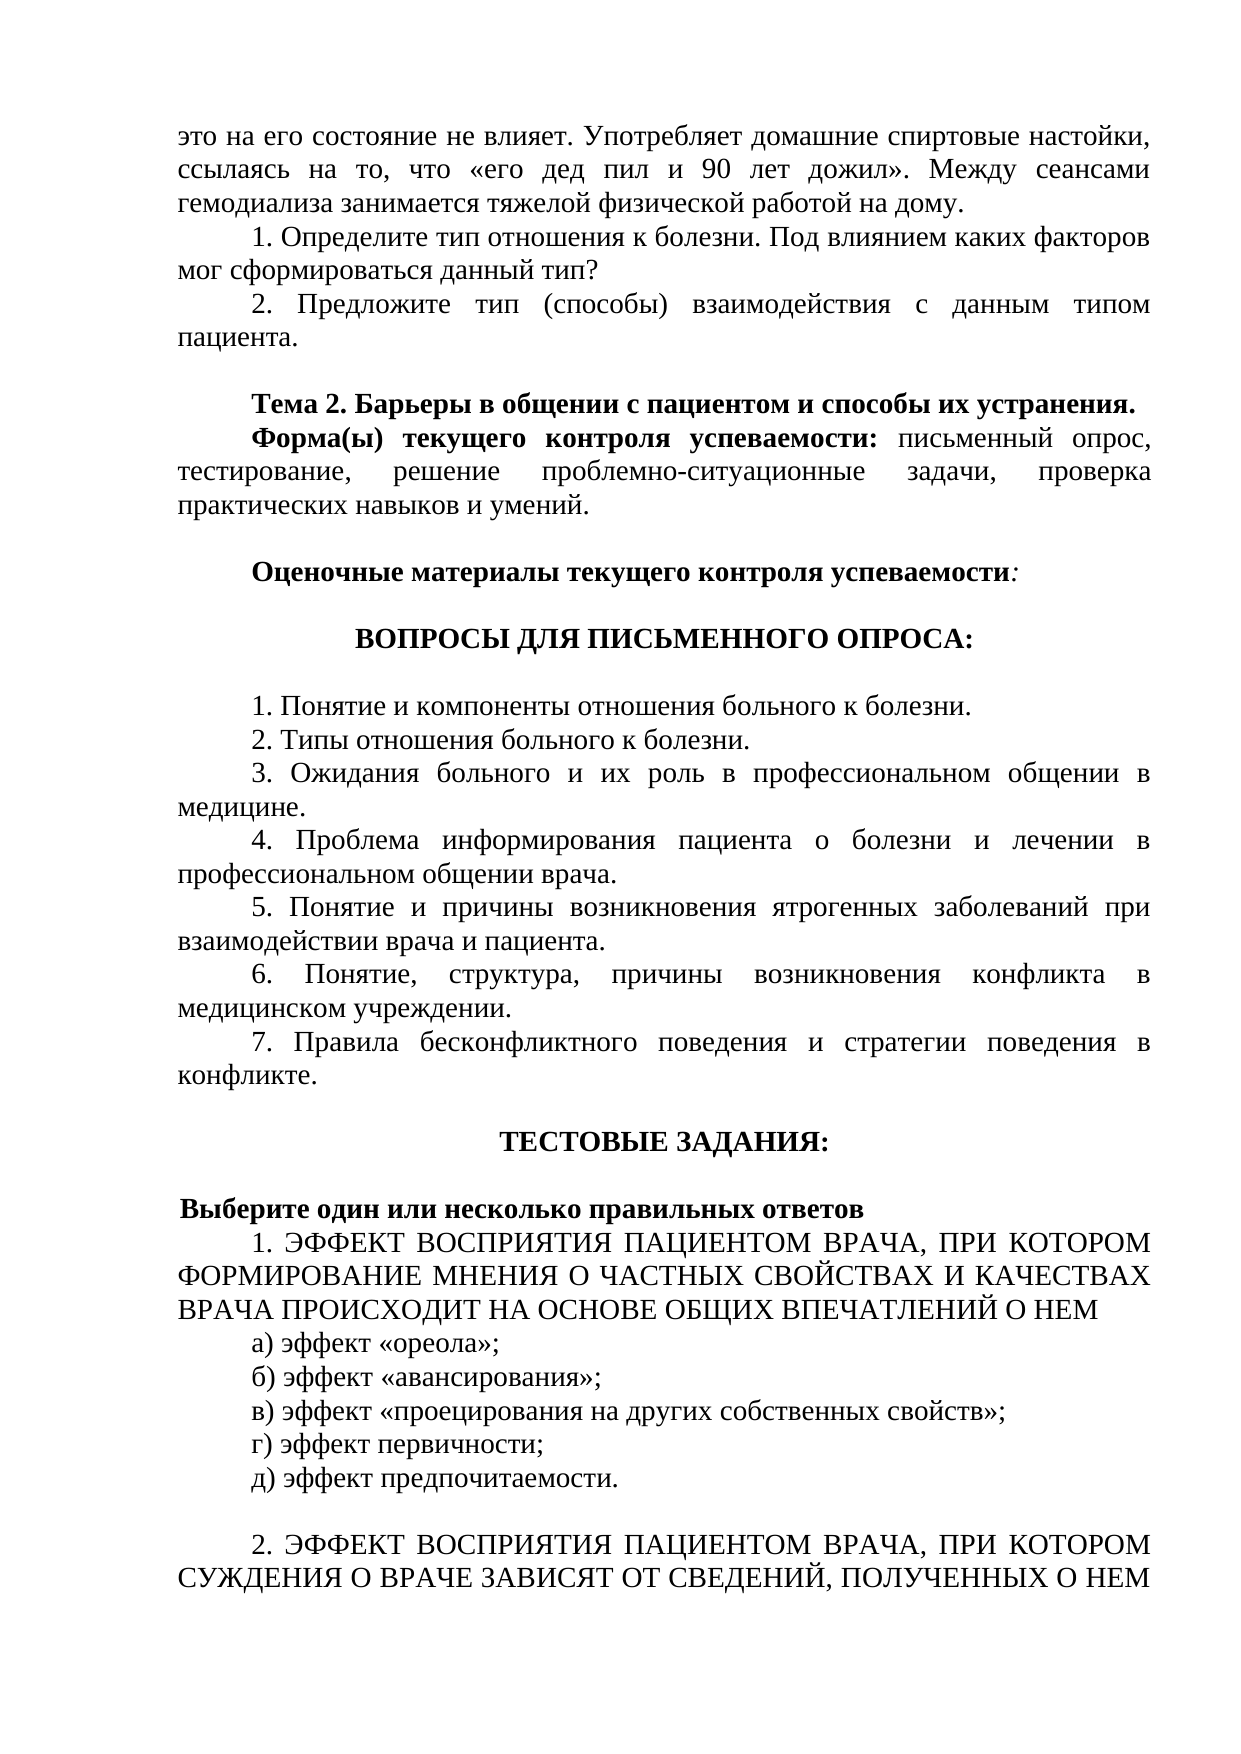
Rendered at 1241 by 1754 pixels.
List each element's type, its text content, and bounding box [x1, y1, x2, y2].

text 2. Предложите тип (способы) взаимодействия с данным типом пациента. [177, 286, 1152, 353]
text 7. Правила бесконфликтного поведения и стратегии поведения в конфликте. [177, 1024, 1152, 1091]
text 3. Ожидания больного и их роль в профессиональном общении в медицине. [177, 755, 1152, 822]
text 5. Понятие и причины возникновения ятрогенных заболеваний при взаимодействии врача и пациента. [177, 889, 1152, 957]
text в) эффект «проецирования на других собственных свойств»; [177, 1393, 1152, 1426]
text а) эффект «ореола»; [177, 1326, 1152, 1359]
text 1. ЭФФЕКТ ВОСПРИЯТИЯ ПАЦИЕНТОМ ВРАЧА, ПРИ КОТОРОМ ФОРМИРОВАНИЕ МНЕНИЯ О ЧАСТНЫХ СВОЙСТВАХ И КАЧЕСТВАХ ВРАЧА ПРОИСХОДИТ НА ОСНОВЕ ОБЩИХ ВПЕЧАТЛЕНИЙ О НЕМ [177, 1225, 1152, 1326]
text г) эффект первичности; [177, 1426, 1152, 1460]
text Форма(ы) текущего контроля успеваемости: письменный опрос, тестирование, решение проблемно-ситуационные задачи, проверка практических навыков и умений. [177, 420, 1152, 521]
text 2. Типы отношения больного к болезни. [177, 722, 1152, 755]
text б) эффект «авансирования»; [177, 1359, 1152, 1393]
text ТЕСТОВЫЕ ЗАДАНИЯ: [177, 1124, 1152, 1158]
text д) эффект предпочитаемости. [177, 1460, 1152, 1493]
text Оценочные материалы текущего контроля успеваемости: [177, 554, 1152, 588]
text 4. Проблема информирования пациента о болезни и лечении в профессиональном общении врача. [177, 822, 1152, 889]
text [177, 118, 1152, 219]
text 6. Понятие, структура, причины возникновения конфликта в медицинском учреждении. [177, 957, 1152, 1024]
text Выберите один или несколько правильных ответов [136, 1191, 1152, 1225]
text Тема 2. Барьеры в общении с пациентом и способы их устранения. [177, 386, 1152, 420]
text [177, 1527, 1152, 1594]
text 1. Понятие и компоненты отношения больного к болезни. [177, 688, 1152, 722]
text 1. Определите тип отношения к болезни. Под влиянием каких факторов мог сформироваться данный тип? [177, 219, 1152, 286]
text ВОПРОСЫ ДЛЯ ПИСЬМЕННОГО ОПРОСА: [177, 621, 1152, 655]
